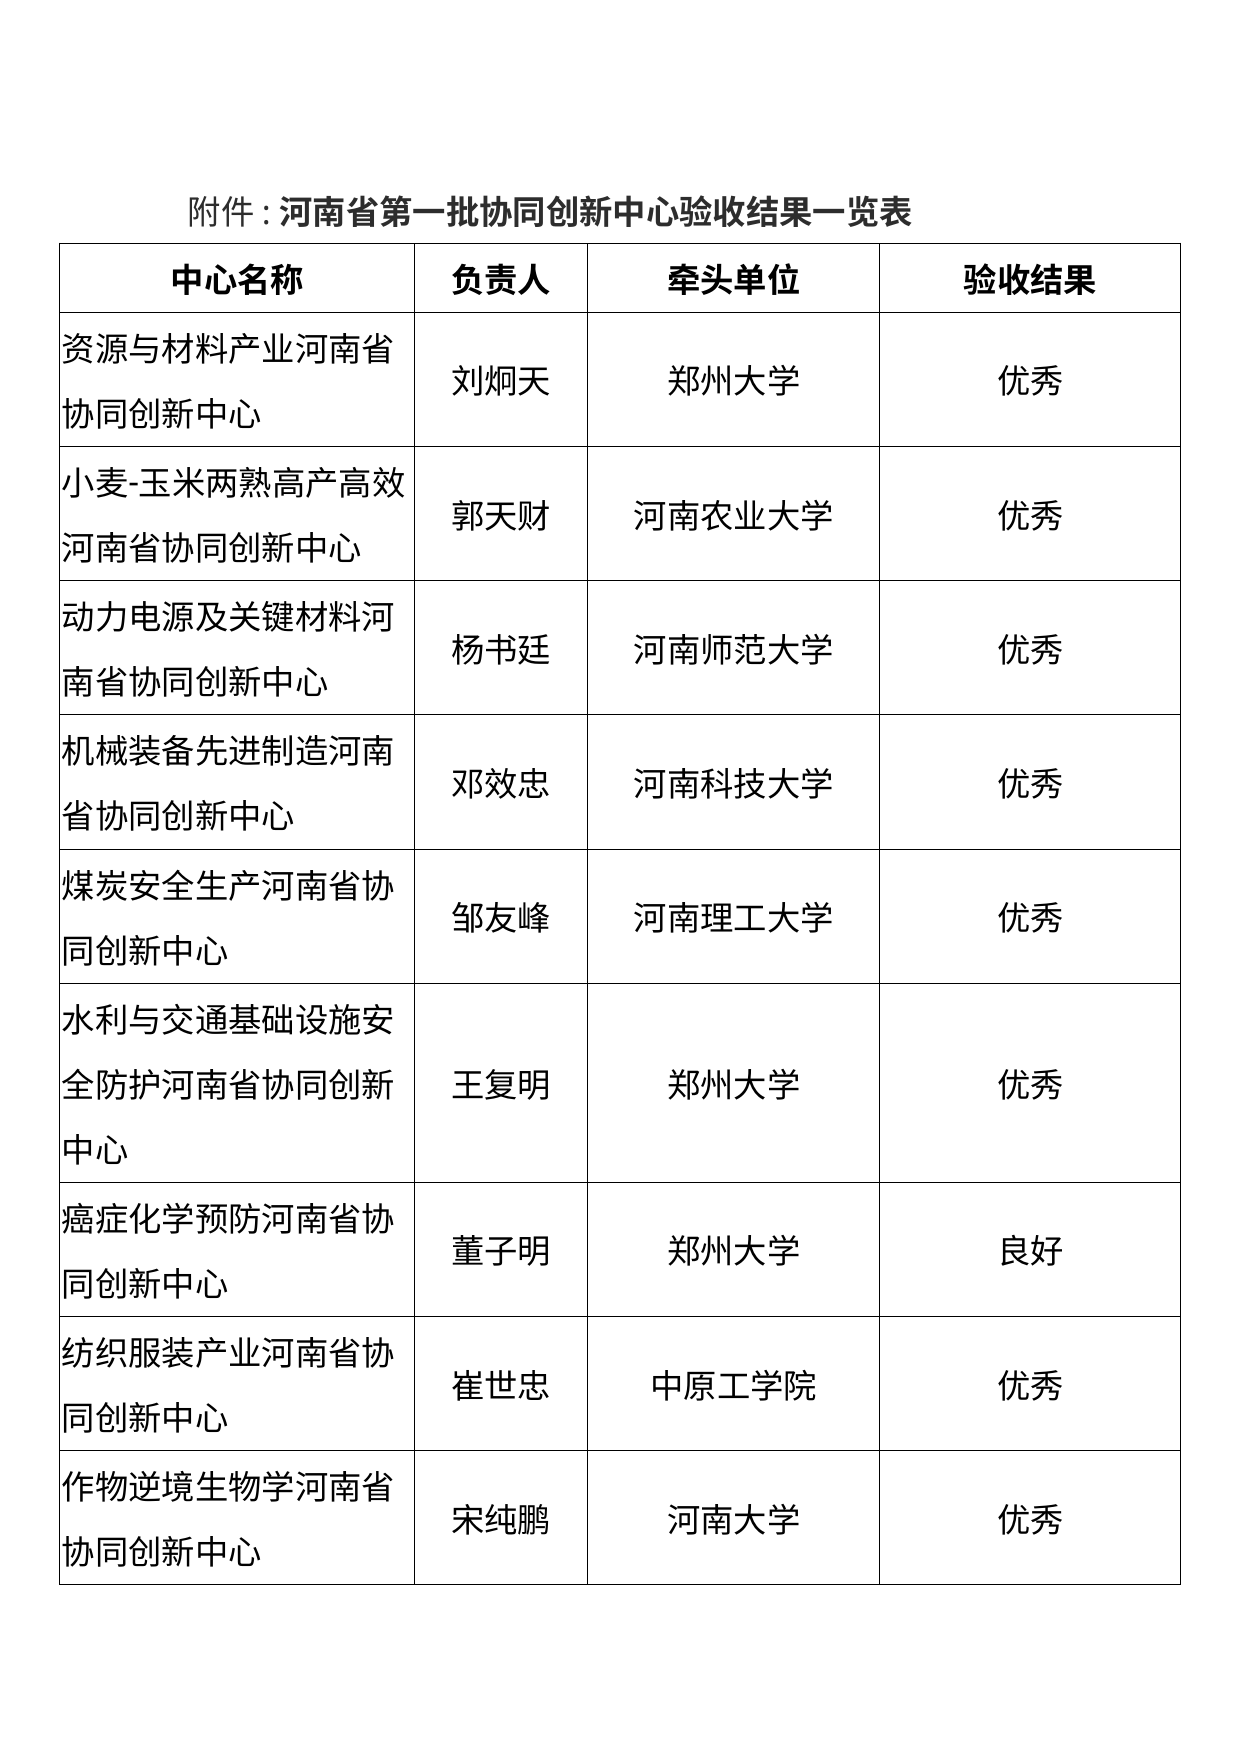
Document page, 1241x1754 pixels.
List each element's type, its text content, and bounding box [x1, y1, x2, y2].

table_cell 煤炭安全生产河南省协同创新中心 [60, 850, 414, 983]
table_cell 王复明 [415, 984, 587, 1182]
table_cell 机械装备先进制造河南省协同创新中心 [60, 715, 414, 848]
table_cell 河南科技大学 [588, 715, 879, 848]
table_cell 优秀 [880, 715, 1180, 848]
table_cell 小麦-玉米两熟高产高效河南省协同创新中心 [60, 447, 414, 580]
table_cell 郑州大学 [588, 1183, 879, 1316]
table_cell 郑州大学 [588, 984, 879, 1182]
table_cell 优秀 [880, 581, 1180, 714]
table_cell 邓效忠 [415, 715, 587, 848]
table_header 牵头单位 [588, 244, 879, 312]
table_cell 资源与材料产业河南省协同创新中心 [60, 313, 414, 446]
table_cell 河南大学 [588, 1451, 879, 1584]
table_cell 水利与交通基础设施安全防护河南省协同创新中心 [60, 984, 414, 1182]
table_cell 优秀 [880, 984, 1180, 1182]
table_cell 董子明 [415, 1183, 587, 1316]
table_cell 宋纯鹏 [415, 1451, 587, 1584]
table_header 中心名称 [60, 244, 414, 312]
table_cell 崔世忠 [415, 1317, 587, 1450]
table_cell 动力电源及关键材料河南省协同创新中心 [60, 581, 414, 714]
table_cell 优秀 [880, 850, 1180, 983]
table_cell 刘炯天 [415, 313, 587, 446]
table_cell 癌症化学预防河南省协同创新中心 [60, 1183, 414, 1316]
table_cell 优秀 [880, 1451, 1180, 1584]
table_cell 郑州大学 [588, 313, 879, 446]
table_cell 作物逆境生物学河南省协同创新中心 [60, 1451, 414, 1584]
text 附件 : 河南省第一批协同创新中心验收结果一览表 [187, 178, 1053, 243]
table_cell 优秀 [880, 1317, 1180, 1450]
table_cell 良好 [880, 1183, 1180, 1316]
table_header 负责人 [415, 244, 587, 312]
table_cell 郭天财 [415, 447, 587, 580]
table_cell 优秀 [880, 447, 1180, 580]
table_cell 纺织服装产业河南省协同创新中心 [60, 1317, 414, 1450]
table_cell 河南农业大学 [588, 447, 879, 580]
table_cell 中原工学院 [588, 1317, 879, 1450]
table_cell 河南师范大学 [588, 581, 879, 714]
table_cell 优秀 [880, 313, 1180, 446]
table_cell 杨书廷 [415, 581, 587, 714]
table_cell 邹友峰 [415, 850, 587, 983]
table_header 验收结果 [880, 244, 1180, 312]
table_cell 河南理工大学 [588, 850, 879, 983]
